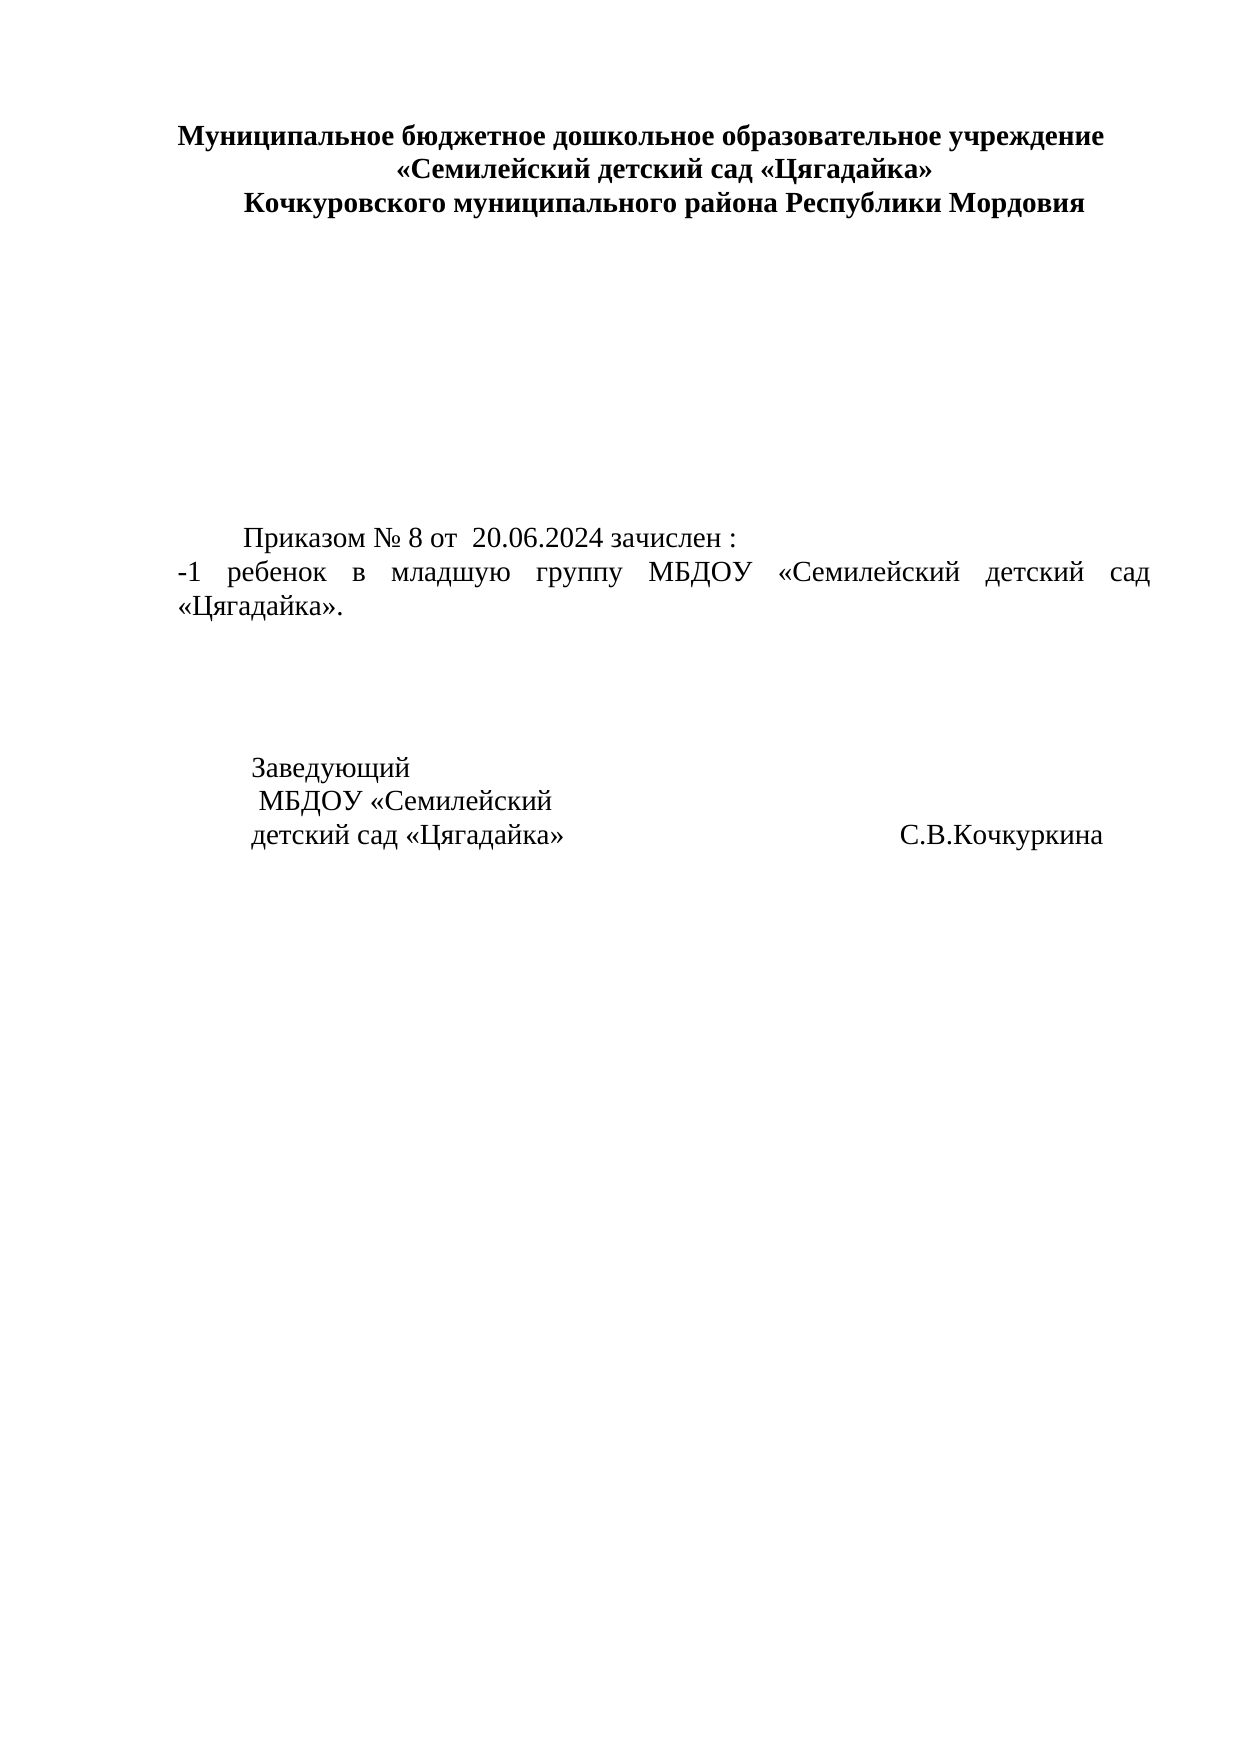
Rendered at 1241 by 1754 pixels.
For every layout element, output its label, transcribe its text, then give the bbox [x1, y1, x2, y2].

text «Семилейский детский сад «Цягадайка» [177, 152, 1152, 185]
text Муниципальное бюджетное дошкольное образовательное учреждение [177, 118, 1152, 152]
text Приказом № 8 от 20.06.2024 зачислен : [177, 521, 1152, 554]
text детский сад «Цягадайка» С.В.Кочкуркина [177, 817, 1152, 851]
text Кочкуровского муниципального района Республики Мордовия [177, 185, 1152, 219]
text -1 ребенок в младшую группу МБДОУ «Семилейский детский сад «Цягадайка». [177, 554, 1152, 621]
text МБДОУ «Семилейский [177, 783, 1152, 817]
text Заведующий [177, 750, 1152, 783]
